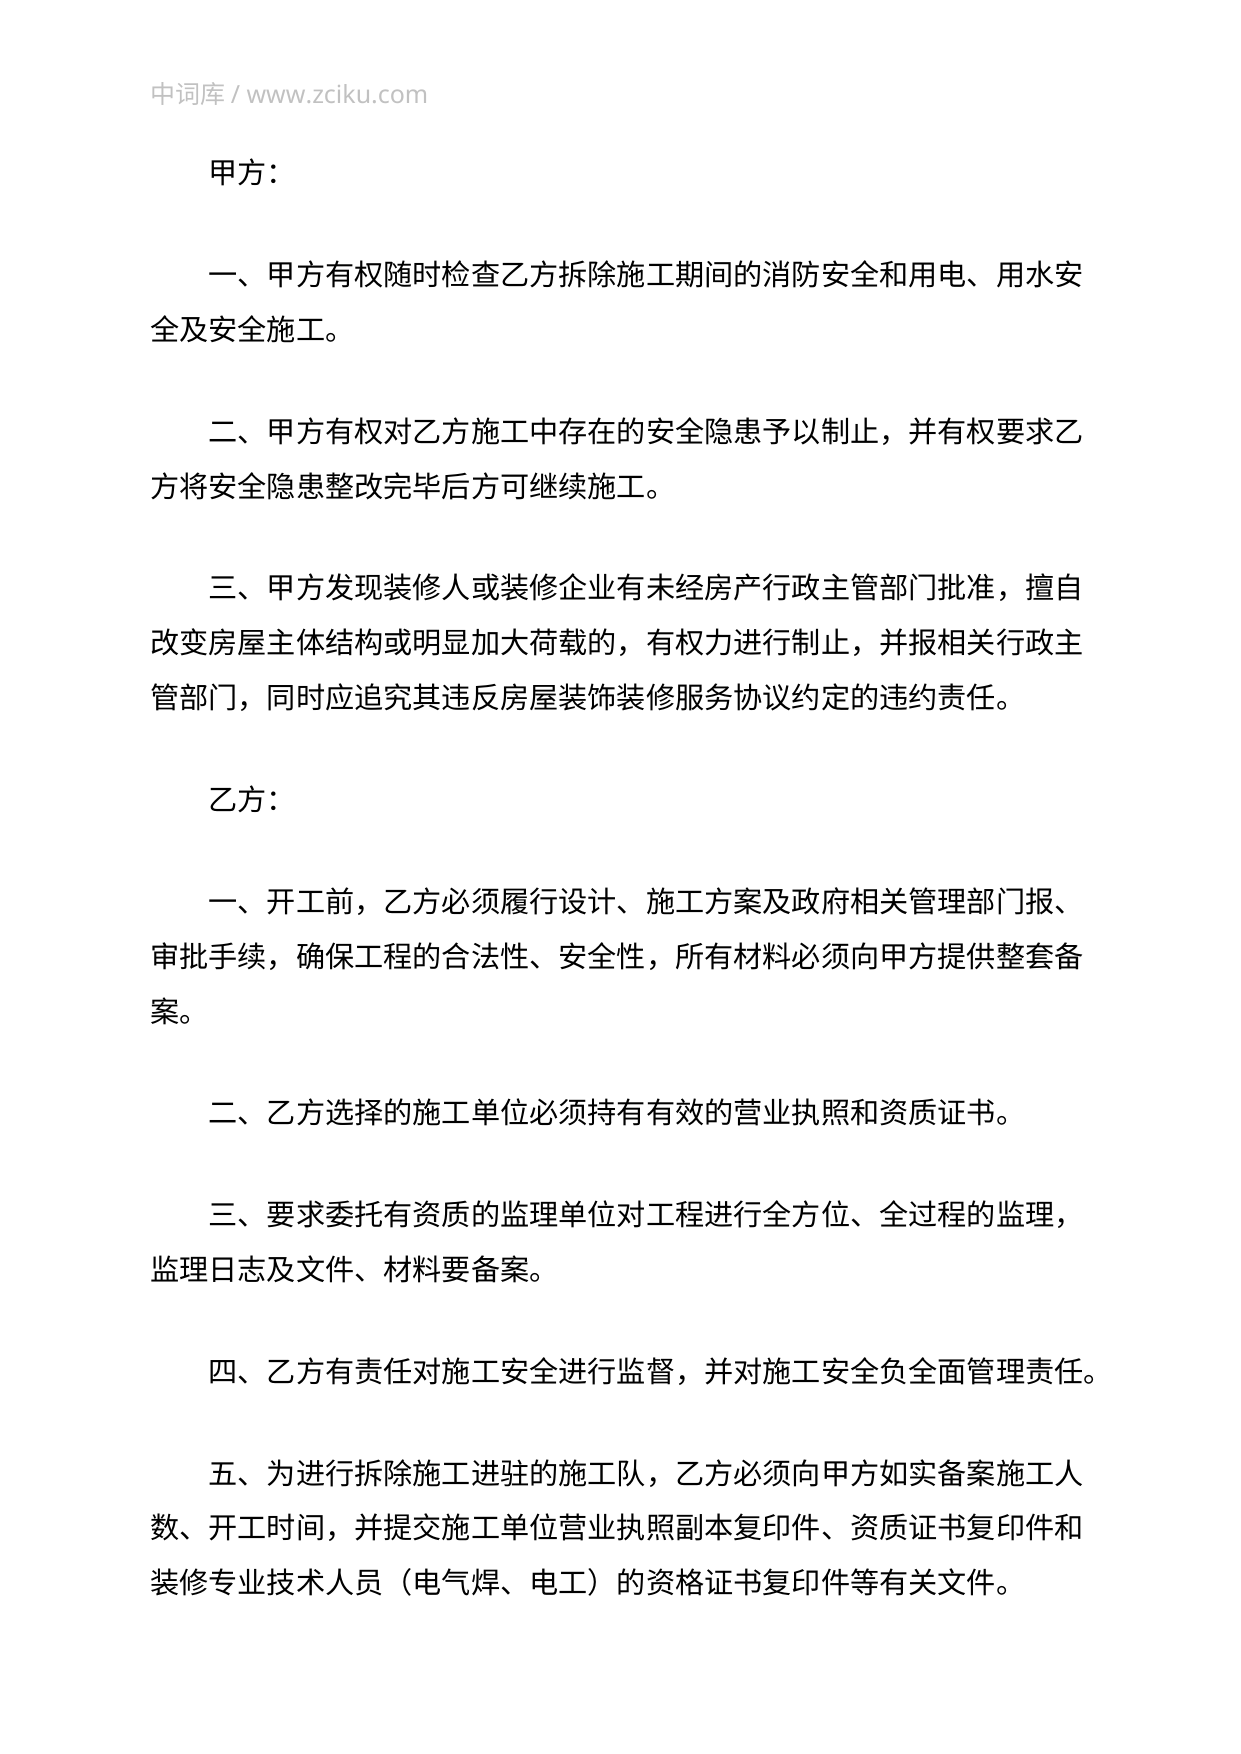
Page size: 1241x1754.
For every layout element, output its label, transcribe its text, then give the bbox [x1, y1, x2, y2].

text 五、为进行拆除施工进驻的施工队，乙方必须向甲方如实备案施工人数、开工时间，并提交施工单位营业执照副本复印件、资质证书复印件和装修专业技术人员（电气焊、电工）的资格证书复印件等有关文件。 [150, 1450, 1090, 1602]
text 甲方： [150, 150, 1090, 192]
text 二、乙方选择的施工单位必须持有有效的营业执照和资质证书。 [150, 1090, 1090, 1132]
text 一、开工前，乙方必须履行设计、施工方案及政府相关管理部门报、审批手续，确保工程的合法性、安全性，所有材料必须向甲方提供整套备案。 [150, 878, 1090, 1031]
text 乙方： [150, 777, 1090, 819]
text 一、甲方有权随时检查乙方拆除施工期间的消防安全和用电、用水安全及安全施工。 [150, 252, 1090, 349]
text 四、乙方有责任对施工安全进行监督，并对施工安全负全面管理责任。 [150, 1348, 1090, 1391]
text 三、要求委托有资质的监理单位对工程进行全方位、全过程的监理，监理日志及文件、材料要备案。 [150, 1192, 1090, 1289]
text 二、甲方有权对乙方施工中存在的安全隐患予以制止，并有权要求乙方将安全隐患整改完毕后方可继续施工。 [150, 408, 1090, 506]
text 三、甲方发现装修人或装修企业有未经房产行政主管部门批准，擅自改变房屋主体结构或明显加大荷载的，有权力进行制止，并报相关行政主管部门，同时应追究其违反房屋装饰装修服务协议约定的违约责任。 [150, 565, 1090, 717]
